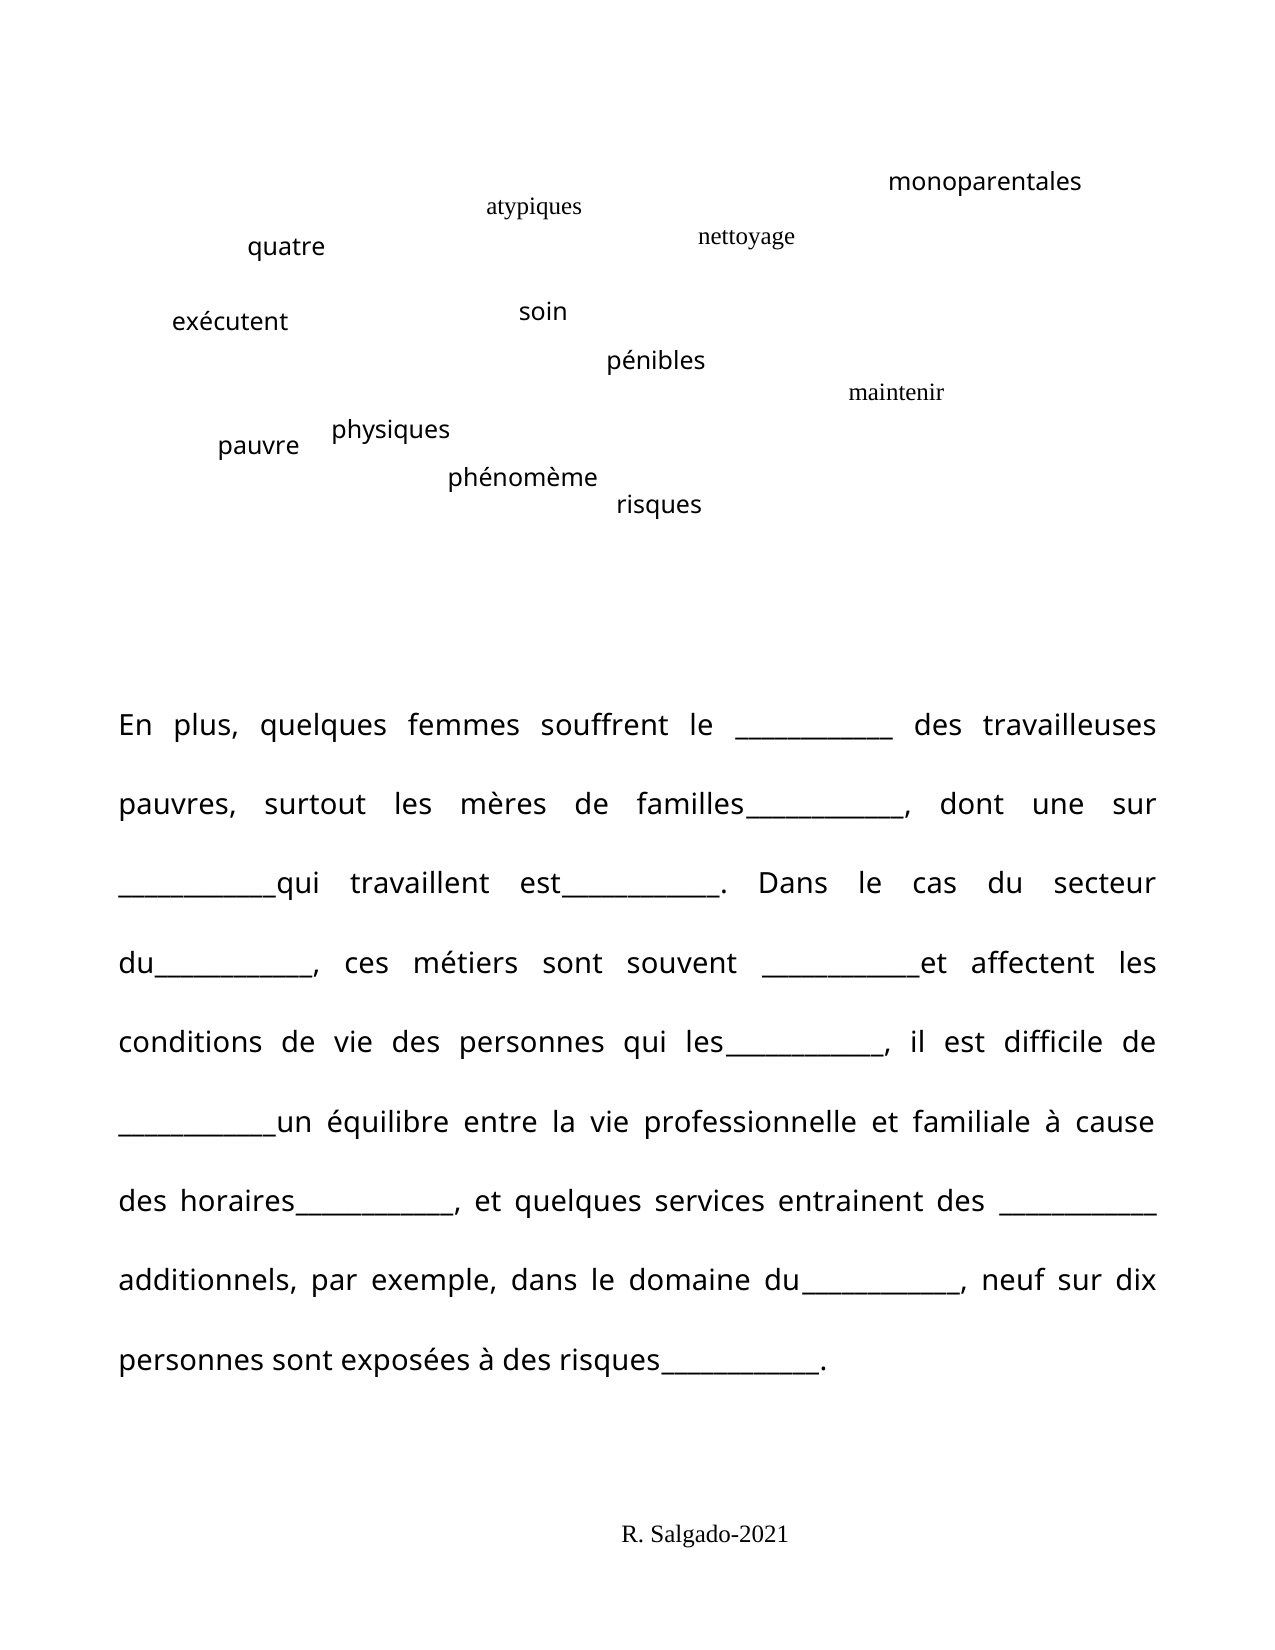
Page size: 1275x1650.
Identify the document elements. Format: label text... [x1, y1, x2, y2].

text En plus, quelques femmes souffrent le ____________ des travailleuses pauvres, surtout les mères de familles____________, dont une sur ____________qui travaillent est____________. Dans le cas du secteur du____________, ces métiers sont souvent ____________et affectent les conditions de vie des personnes qui les____________, il est difficile de ____________un équilibre entre la vie professionnelle et familiale à cause des horaires____________, et quelques services entrainent des ____________ additionnels, par exemple, dans le domaine du____________, neuf sur dix personnes sont exposées à des risques____________. [118, 704, 1157, 1379]
